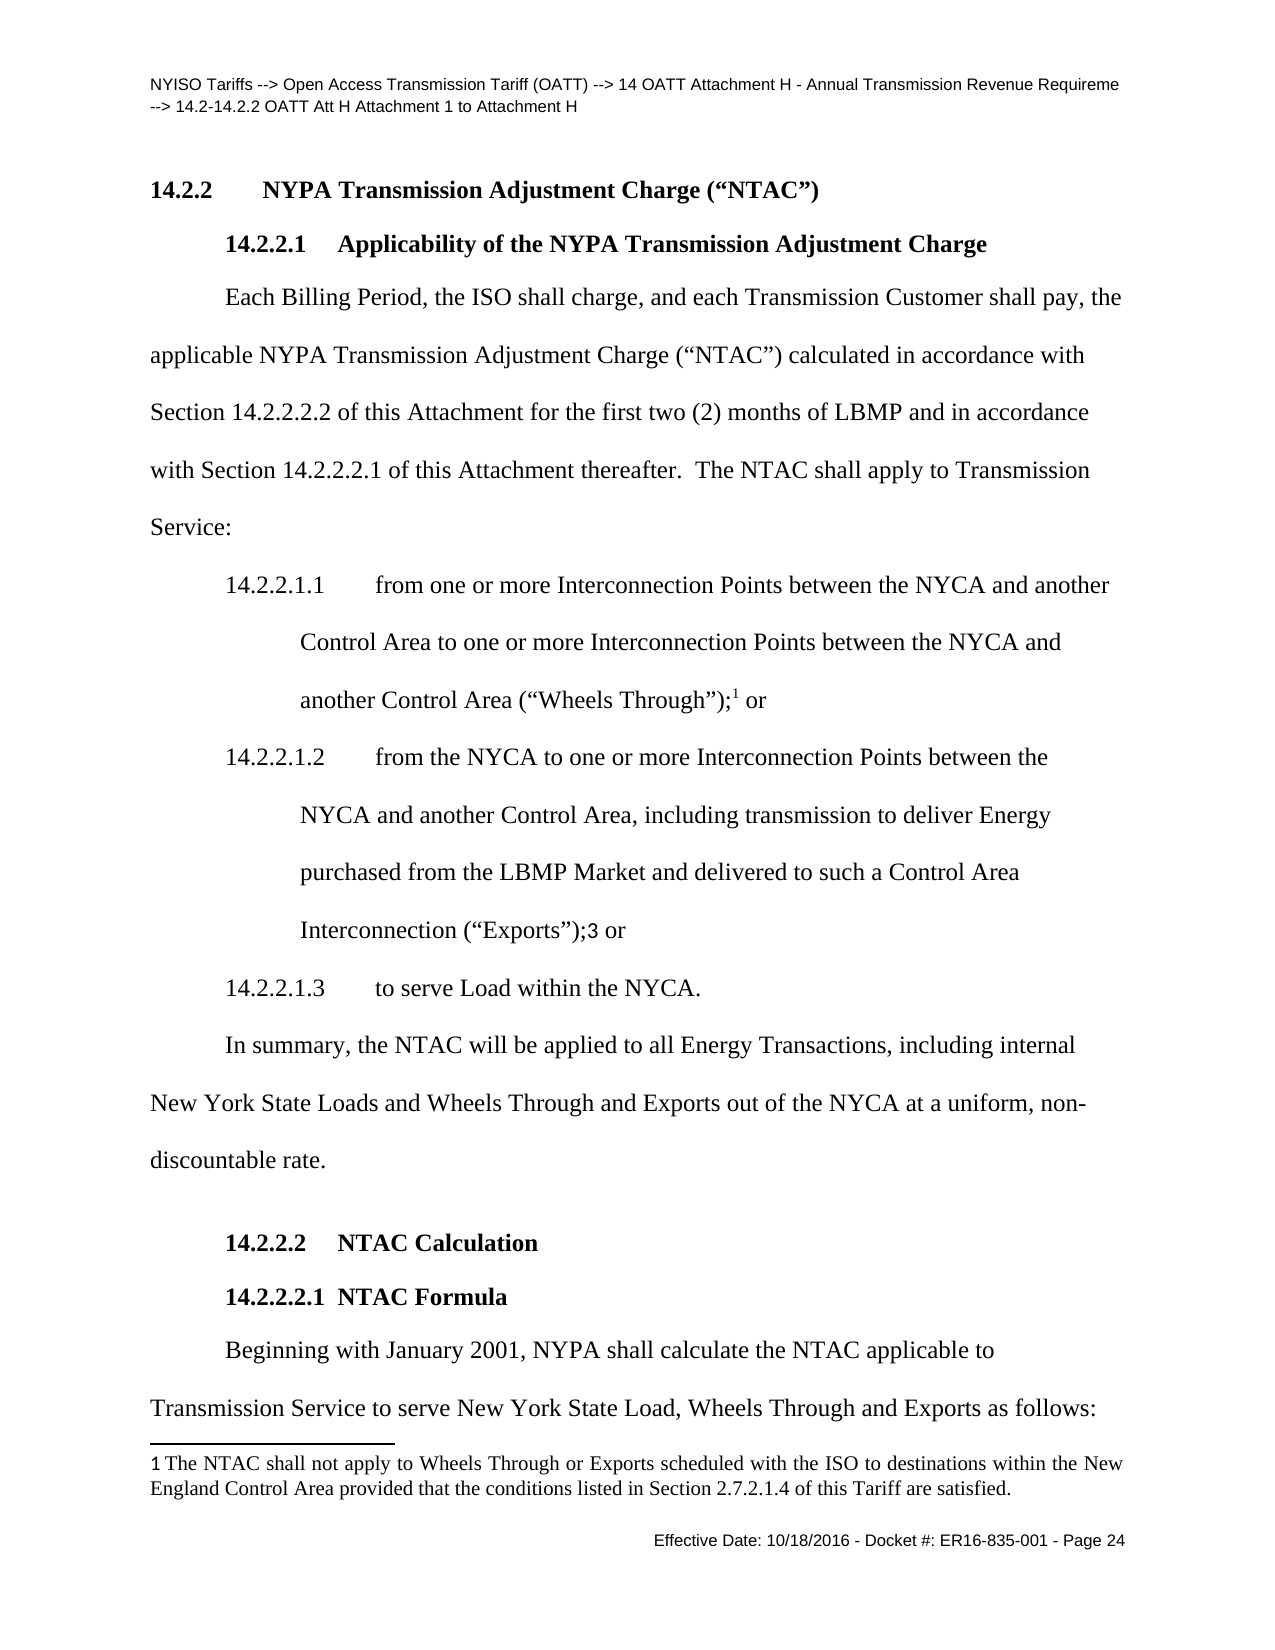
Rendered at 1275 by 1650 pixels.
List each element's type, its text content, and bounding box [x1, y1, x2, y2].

text Each Billing Period, the ISO shall charge, and each Transmission Customer shall pay, the applicable NYPA Transmission Adjustment Charge (“NTAC”) calculated in accordance with Section 14.2.2.2.2 of this Attachment for the first two (2) months of LBMP and in accordance with Section 14.2.2.2.1 of this Attachment thereafter. The NTAC shall apply to Transmission Service: [150, 282, 1125, 541]
subtitle 14.2.2.1 Applicability of the NYPA Transmission Adjustment Charge [225, 229, 1125, 257]
text 14.2.2.1.2 from the NYCA to one or more Interconnection Points between the NYCA and another Control Area, including transmission to deliver Energy purchased from the LBMP Market and delivered to such a Control Area Interconnection (“Exports”); or [225, 742, 1125, 944]
text 14.2.2.1.3 to serve Load within the NYCA. [225, 973, 1125, 1002]
text 14.2.2.1.1 from one or more Interconnection Points between the NYCA and another Control Area to one or more Interconnection Points between the NYCA and another Control Area (“Wheels Through”); or [225, 570, 1125, 714]
subtitle 14.2.2 NYPA Transmission Adjustment Charge (“NTAC”) [150, 175, 1123, 204]
text Beginning with January 2001, NYPA shall calculate the NTAC applicable to Transmission Service to serve New York State Load, Wheels Through and Exports as follows: [150, 1336, 1125, 1422]
text In summary, the NTAC will be applied to all Energy Transactions, including internal New York State Loads and Wheels Through and Exports out of the NYCA at a uniform, non-discountable rate. [150, 1031, 1125, 1174]
subtitle 14.2.2.2.1 NTAC Formula [225, 1282, 1125, 1311]
subtitle 14.2.2.2 NTAC Calculation [225, 1228, 1125, 1257]
